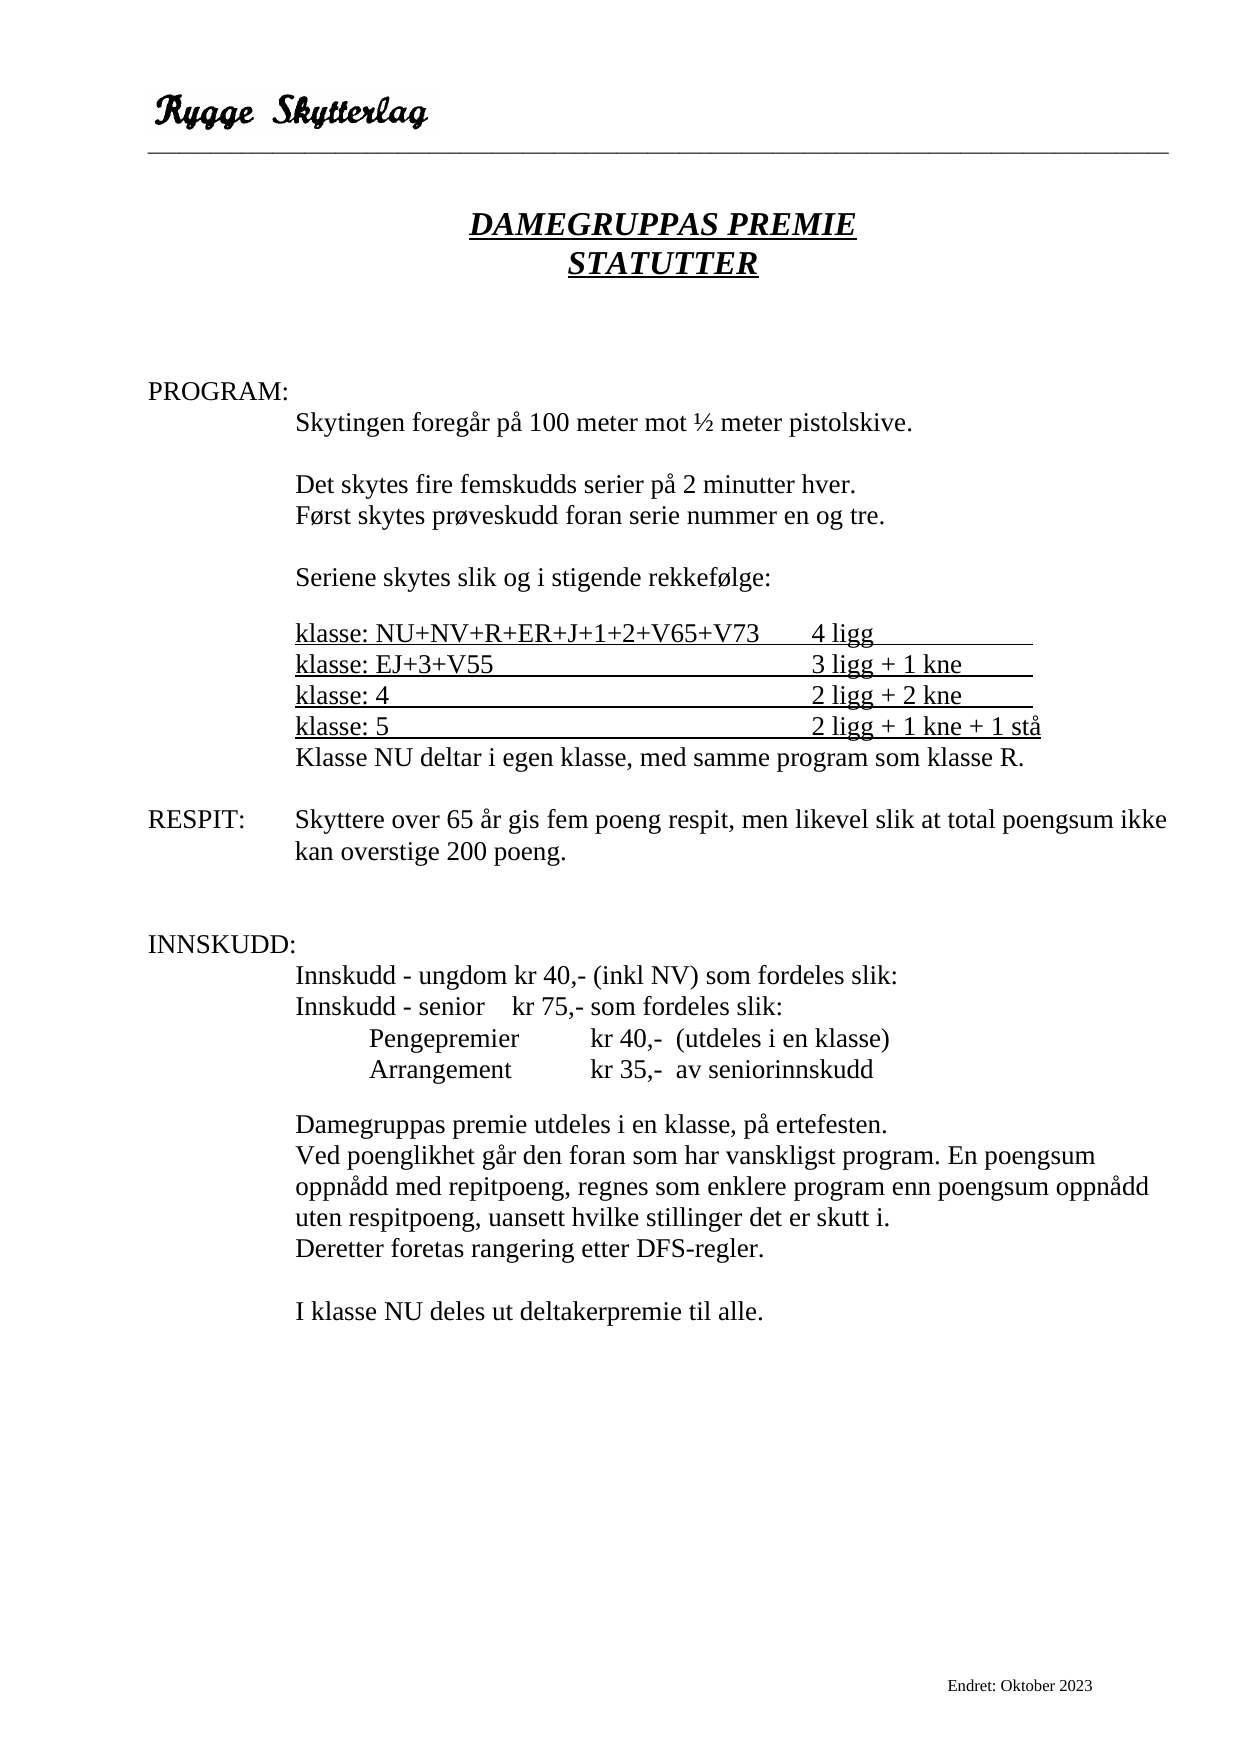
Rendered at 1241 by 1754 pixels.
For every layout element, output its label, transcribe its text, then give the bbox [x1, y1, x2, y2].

text Arrangement kr 35,- av seniorinnskudd [148, 1053, 1181, 1084]
text Seriene skytes slik og i stigende rekkefølge: [148, 562, 1181, 593]
text Deretter foretas rangering etter DFS-regler. [295, 1233, 1181, 1264]
text Først skytes prøveskudd foran serie nummer en og tre. [148, 499, 1181, 530]
text DAMEGRUPPAS PREMIE [148, 204, 1181, 243]
text klasse: 5 2 ligg + 1 kne + 1 stå [148, 710, 1181, 741]
text RESPIT: Skyttere over 65 år gis fem poeng respit, men likevel slik at total poengsum ikke kan overstige 200 poeng. [148, 804, 1181, 866]
text klasse: 4 2 ligg + 2 kne [148, 679, 1181, 710]
text I klasse NU deles ut deltakerpremie til alle. [295, 1295, 1181, 1326]
text klasse: NU+NV+R+ER+J+1+2+V65+V73 4 ligg [148, 617, 1181, 648]
picture [147, 88, 436, 133]
text Pengepremier kr 40,- (utdeles i en klasse) [148, 1022, 1181, 1053]
text PROGRAM: [148, 375, 1181, 406]
text Skytingen foregår på mot ½ meter pistolskive. [148, 406, 1181, 437]
text Damegruppas premie utdeles i en klasse, på ertefesten. [148, 1108, 1181, 1139]
text INNSKUDD: [148, 928, 1181, 959]
text klasse: EJ+3+V55 3 ligg + 1 kne [148, 648, 1181, 679]
text Klasse NU deltar i egen klasse, med samme program som klasse R. [148, 741, 1181, 772]
text STATUTTER [148, 243, 1181, 281]
text Innskudd - ungdom kr 40,- (inkl NV) som fordeles slik: [148, 959, 1181, 991]
text Det skytes fire femskudds serier på 2 minutter hver. [148, 468, 1181, 499]
text Ved poenglikhet går den foran som har vanskligst program. En poengsum oppnådd med repitpoeng, regnes som enklere program enn poengsum oppnådd uten respitpoeng, uansett hvilke stillinger det er skutt i. [295, 1139, 1181, 1233]
text Innskudd - senior kr 75,- som fordeles slik: [148, 991, 1181, 1022]
